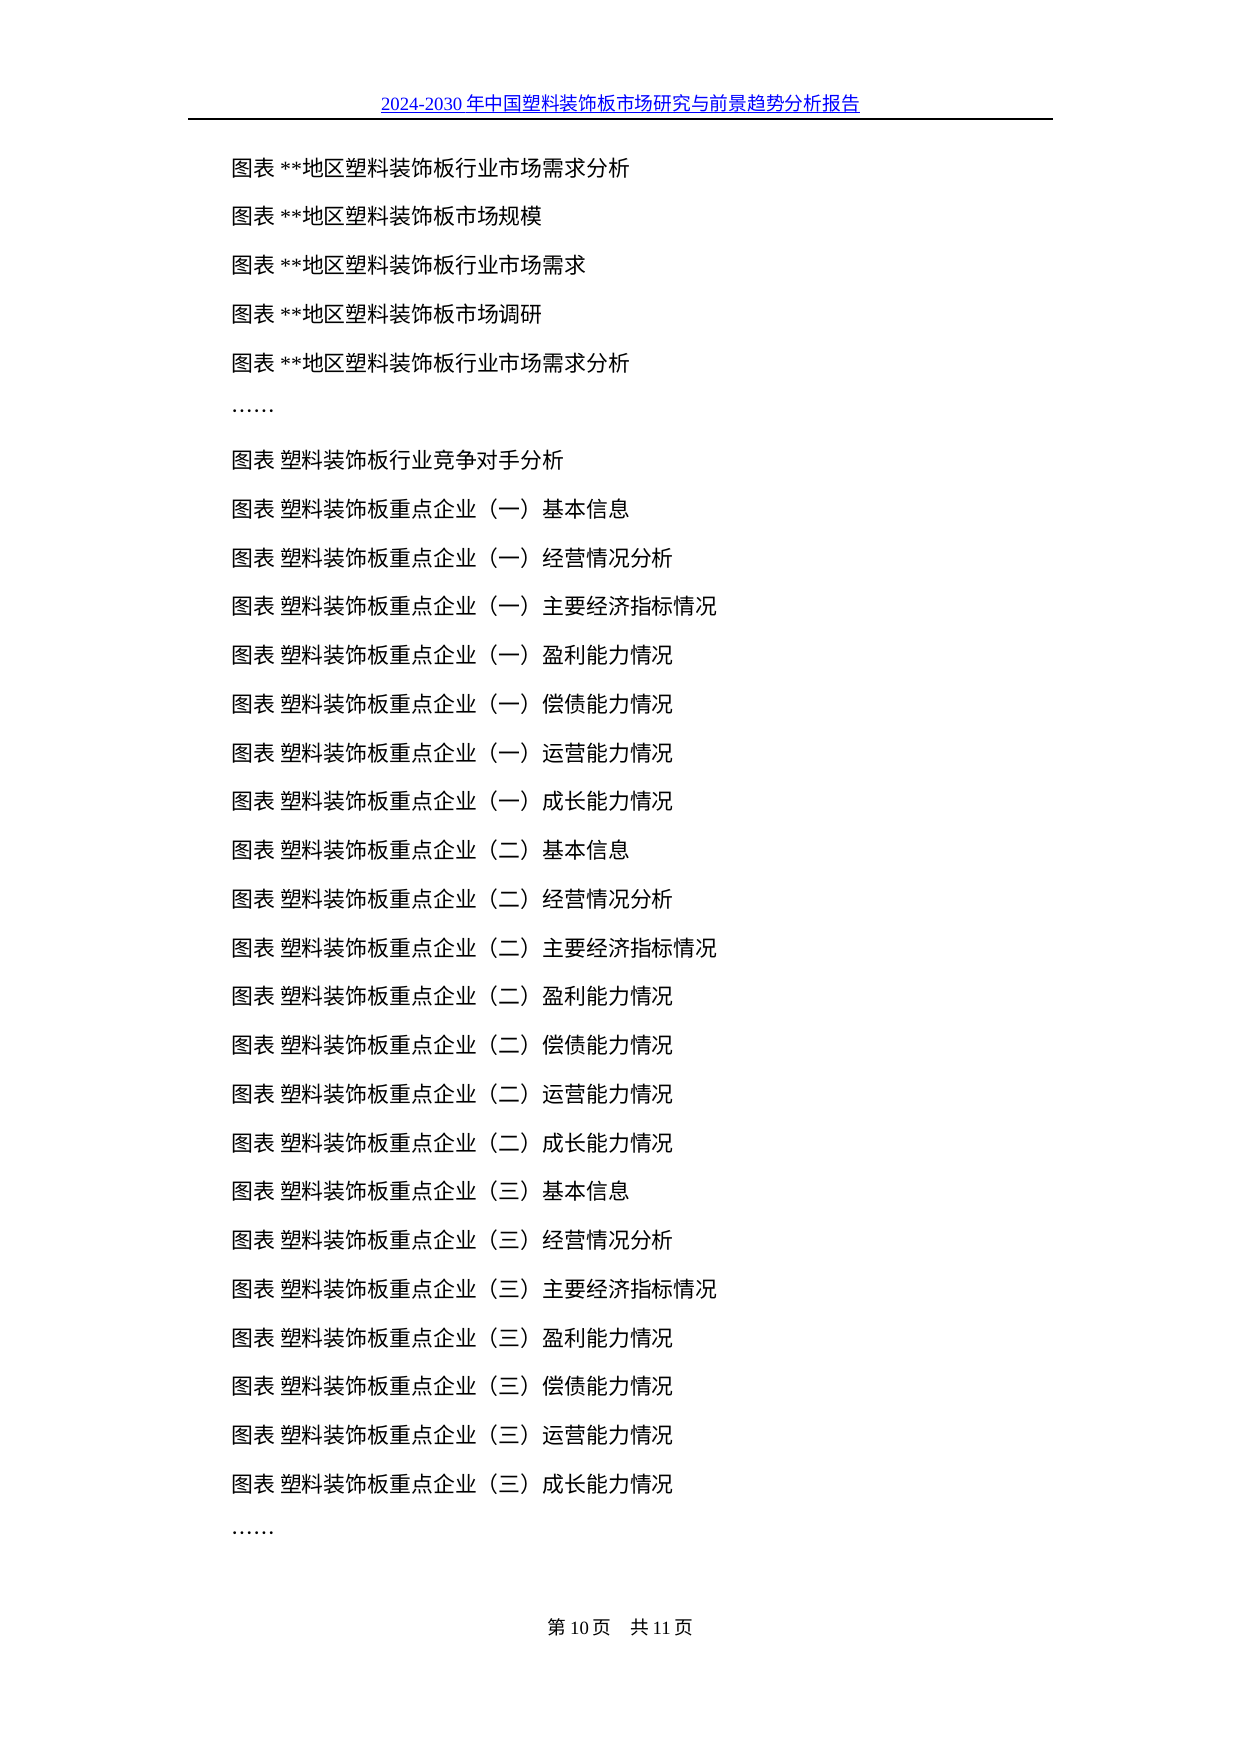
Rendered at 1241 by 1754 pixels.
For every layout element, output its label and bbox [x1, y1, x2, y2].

text [187, 150, 1053, 1548]
